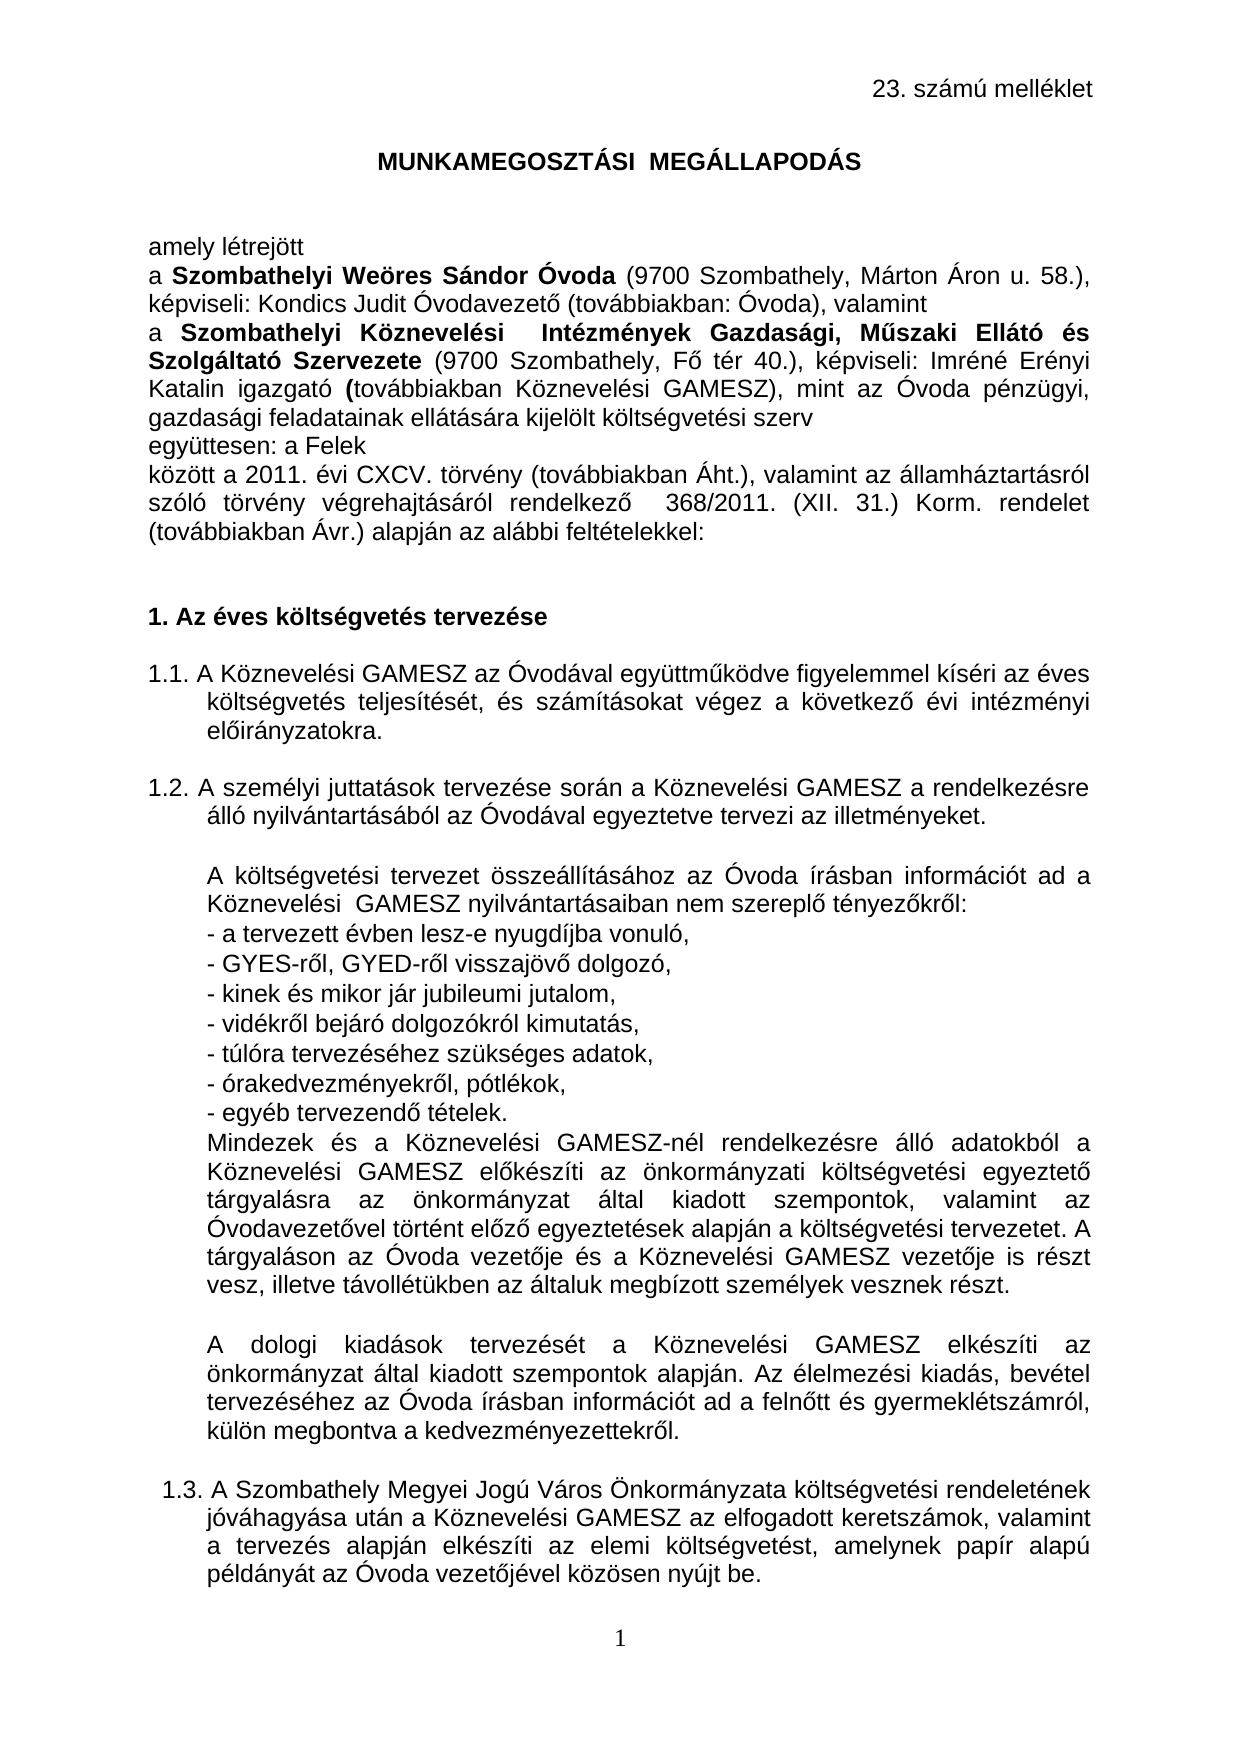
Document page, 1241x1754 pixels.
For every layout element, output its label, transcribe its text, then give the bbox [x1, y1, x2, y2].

text 1.3. A Szombathely Megyei Jogú Város Önkormányzata költségvetési rendeletének jóváhagyása után a Köznevelési GAMESZ az elfogadott keretszámok, valamint a tervezés alapján elkészíti az elemi költségvetést, amelynek papír alapú példányát az Óvoda vezetőjével közösen nyújt be. [162, 1476, 1092, 1588]
text - órakedvezményekről, pótlékok, [207, 1069, 1092, 1098]
text A költségvetési tervezet összeállításához az Óvoda írásban információt ad a Köznevelési GAMESZ nyilvántartásaiban nem szereplő tényezőkről: [207, 861, 1092, 918]
text a Szombathelyi Köznevelési Intézmények Gazdasági, Műszaki Ellátó és Szolgáltató Szervezete (9700 Szombathely, Fő tér 40.), képviseli: Imréné Erényi Katalin igazgató (továbbiakban Köznevelési GAMESZ), mint az Óvoda pénzügyi, gazdasági feladatainak ellátására kijelölt költségvetési szerv [148, 318, 1091, 432]
text 1.1. A Köznevelési GAMESZ az Óvodával együttműködve figyelemmel kíséri az éves költségvetés teljesítését, és számításokat végez a következő évi intézményi előirányzatokra. [148, 659, 1091, 745]
text 1. Az éves költségvetés tervezése [148, 603, 1091, 631]
text - egyéb tervezendő tételek. [207, 1099, 1092, 1128]
text MUNKAMEGOSZTÁSI MEGÁLLAPODÁS [148, 148, 1091, 176]
text - túlóra tervezéséhez szükséges adatok, [207, 1039, 1092, 1068]
text - vidékről bejáró dolgozókról kimutatás, [207, 1009, 1092, 1038]
text - kinek és mikor jár jubileumi jutalom, [207, 979, 1092, 1008]
text A dologi kiadások tervezését a Köznevelési GAMESZ elkészíti az önkormányzat által kiadott szempontok alapján. Az élelmezési kiadás, bevétel tervezéséhez az Óvoda írásban információt ad a felnőtt és gyermeklétszámról, külön megbontva a kedvezményezettekről. [207, 1331, 1092, 1445]
text amely létrejött [148, 233, 1091, 261]
text a Szombathelyi Weöres Sándor Óvoda (9700 Szombathely, Márton Áron u. 58.), képviseli: Kondics Judit Óvodavezető (továbbiakban: Óvoda), valamint [148, 261, 1091, 318]
text együttesen: a Felek [148, 432, 1091, 460]
text Mindezek és a Köznevelési GAMESZ-nél rendelkezésre álló adatokból a Köznevelési GAMESZ előkészíti az önkormányzati költségvetési egyeztető tárgyalásra az önkormányzat által kiadott szempontok, valamint az Óvodavezetővel történt előző egyeztetések alapján a költségvetési tervezetet. A tárgyaláson az Óvoda vezetője és a Köznevelési GAMESZ vezetője is részt vesz, illetve távollétükben az általuk megbízott személyek vesznek részt. [207, 1129, 1092, 1300]
text 1.2. A személyi juttatások tervezése során a Köznevelési GAMESZ a rendelkezésre álló nyilvántartásából az Óvodával egyeztetve tervezi az illetményeket. [148, 773, 1091, 830]
text - GYES-ről, GYED-ről visszajövő dolgozó, [207, 950, 1092, 978]
text - a tervezett évben lesz-e nyugdíjba vonuló, [207, 920, 1092, 948]
text között a 2011. évi CXCV. törvény (továbbiakban Áht.), valamint az államháztartásról szóló törvény végrehajtásáról rendelkező 368/2011. (XII. 31.) Korm. rendelet (továbbiakban Ávr.) alapján az alábbi feltételekkel: [148, 460, 1091, 546]
